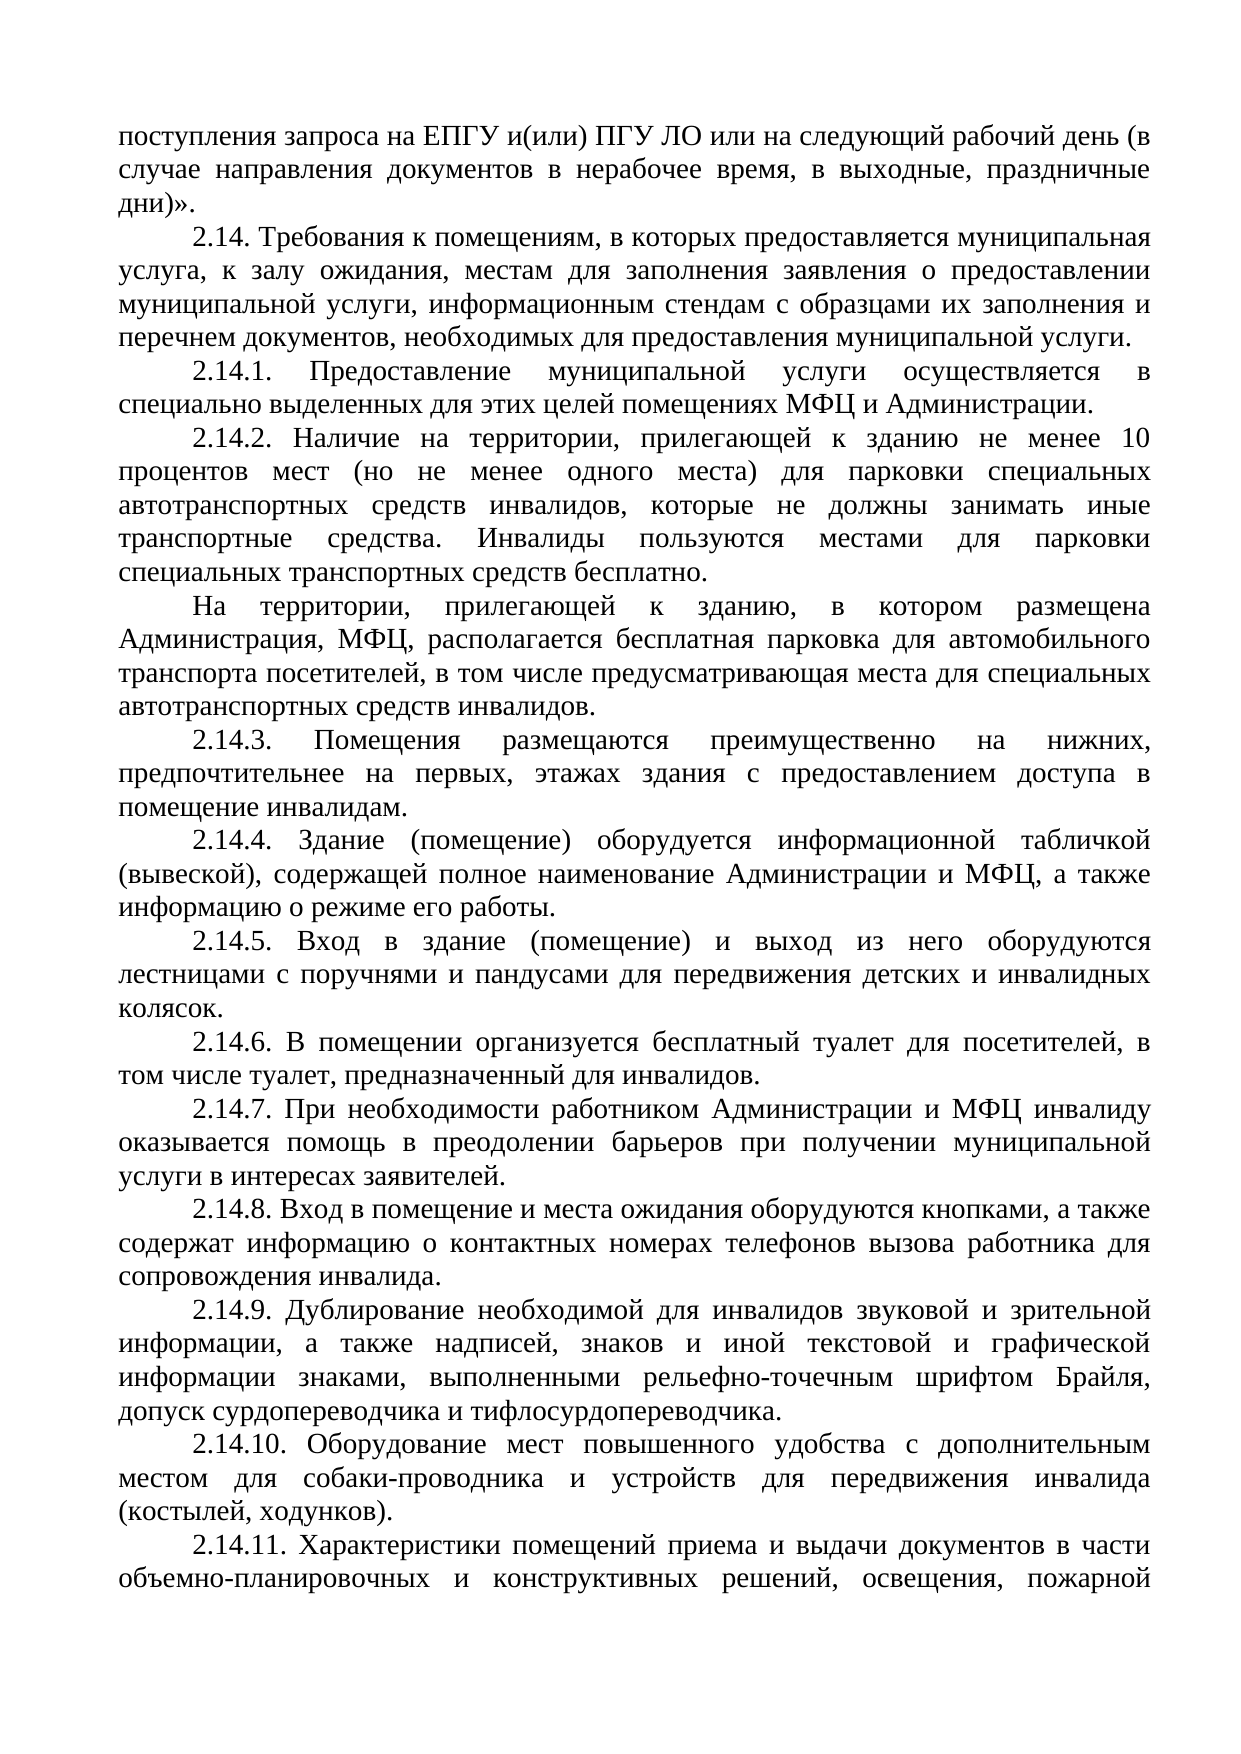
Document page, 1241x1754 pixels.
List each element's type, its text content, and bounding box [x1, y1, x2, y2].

text 2.14.6. В помещении организуется бесплатный туалет для посетителей, в том числе туалет, предназначенный для инвалидов. [118, 1024, 1152, 1091]
text 2.14. Требования к помещениям, в которых предоставляется муниципальная услуга, к залу ожидания, местам для заполнения заявления о предоставлении муниципальной услуги, информационным стендам с образцами их заполнения и перечнем документов, необходимых для предоставления муниципальной услуги. [118, 219, 1152, 353]
text 2.14.7. При необходимости работником Администрации и МФЦ инвалиду оказывается помощь в преодолении барьеров при получении муниципальной услуги в интересах заявителей. [118, 1091, 1152, 1191]
text На территории, прилегающей к зданию, в котором размещена Администрация, МФЦ, располагается бесплатная парковка для автомобильного транспорта посетителей, в том числе предусматривающая места для специальных автотранспортных средств инвалидов. [118, 588, 1152, 722]
text 2.14.2. Наличие на территории, прилегающей к зданию не менее 10 процентов мест (но не менее одного места) для парковки специальных автотранспортных средств инвалидов, которые не должны занимать иные транспортные средства. Инвалиды пользуются местами для парковки специальных транспортных средств бесплатно. [118, 420, 1152, 588]
text 2.14.8. Вход в помещение и места ожидания оборудуются кнопками, а также содержат информацию о контактных номерах телефонов вызова работника для сопровождения инвалида. [118, 1191, 1152, 1292]
text 2.14.1. Предоставление муниципальной услуги осуществляется в специально выделенных для этих целей помещениях МФЦ и Администрации. [118, 353, 1152, 420]
text 2.14.4. Здание (помещение) оборудуется информационной табличкой (вывеской), содержащей полное наименование Администрации и МФЦ, а также информацию о режиме его работы. [118, 822, 1152, 923]
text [118, 1527, 1152, 1594]
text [118, 118, 1152, 219]
text 2.14.3. Помещения размещаются преимущественно на нижних, предпочтительнее на первых, этажах здания с предоставлением доступа в помещение инвалидам. [118, 722, 1152, 822]
text 2.14.5. Вход в здание (помещение) и выход из него оборудуются лестницами с поручнями и пандусами для передвижения детских и инвалидных колясок. [118, 923, 1152, 1024]
text 2.14.9. Дублирование необходимой для инвалидов звуковой и зрительной информации, а также надписей, знаков и иной текстовой и графической информации знаками, выполненными рельефно-точечным шрифтом Брайля, допуск сурдопереводчика и тифлосурдопереводчика. [118, 1292, 1152, 1426]
text 2.14.10. Оборудование мест повышенного удобства с дополнительным местом для собаки-проводника и устройств для передвижения инвалида (костылей, ходунков). [118, 1426, 1152, 1527]
